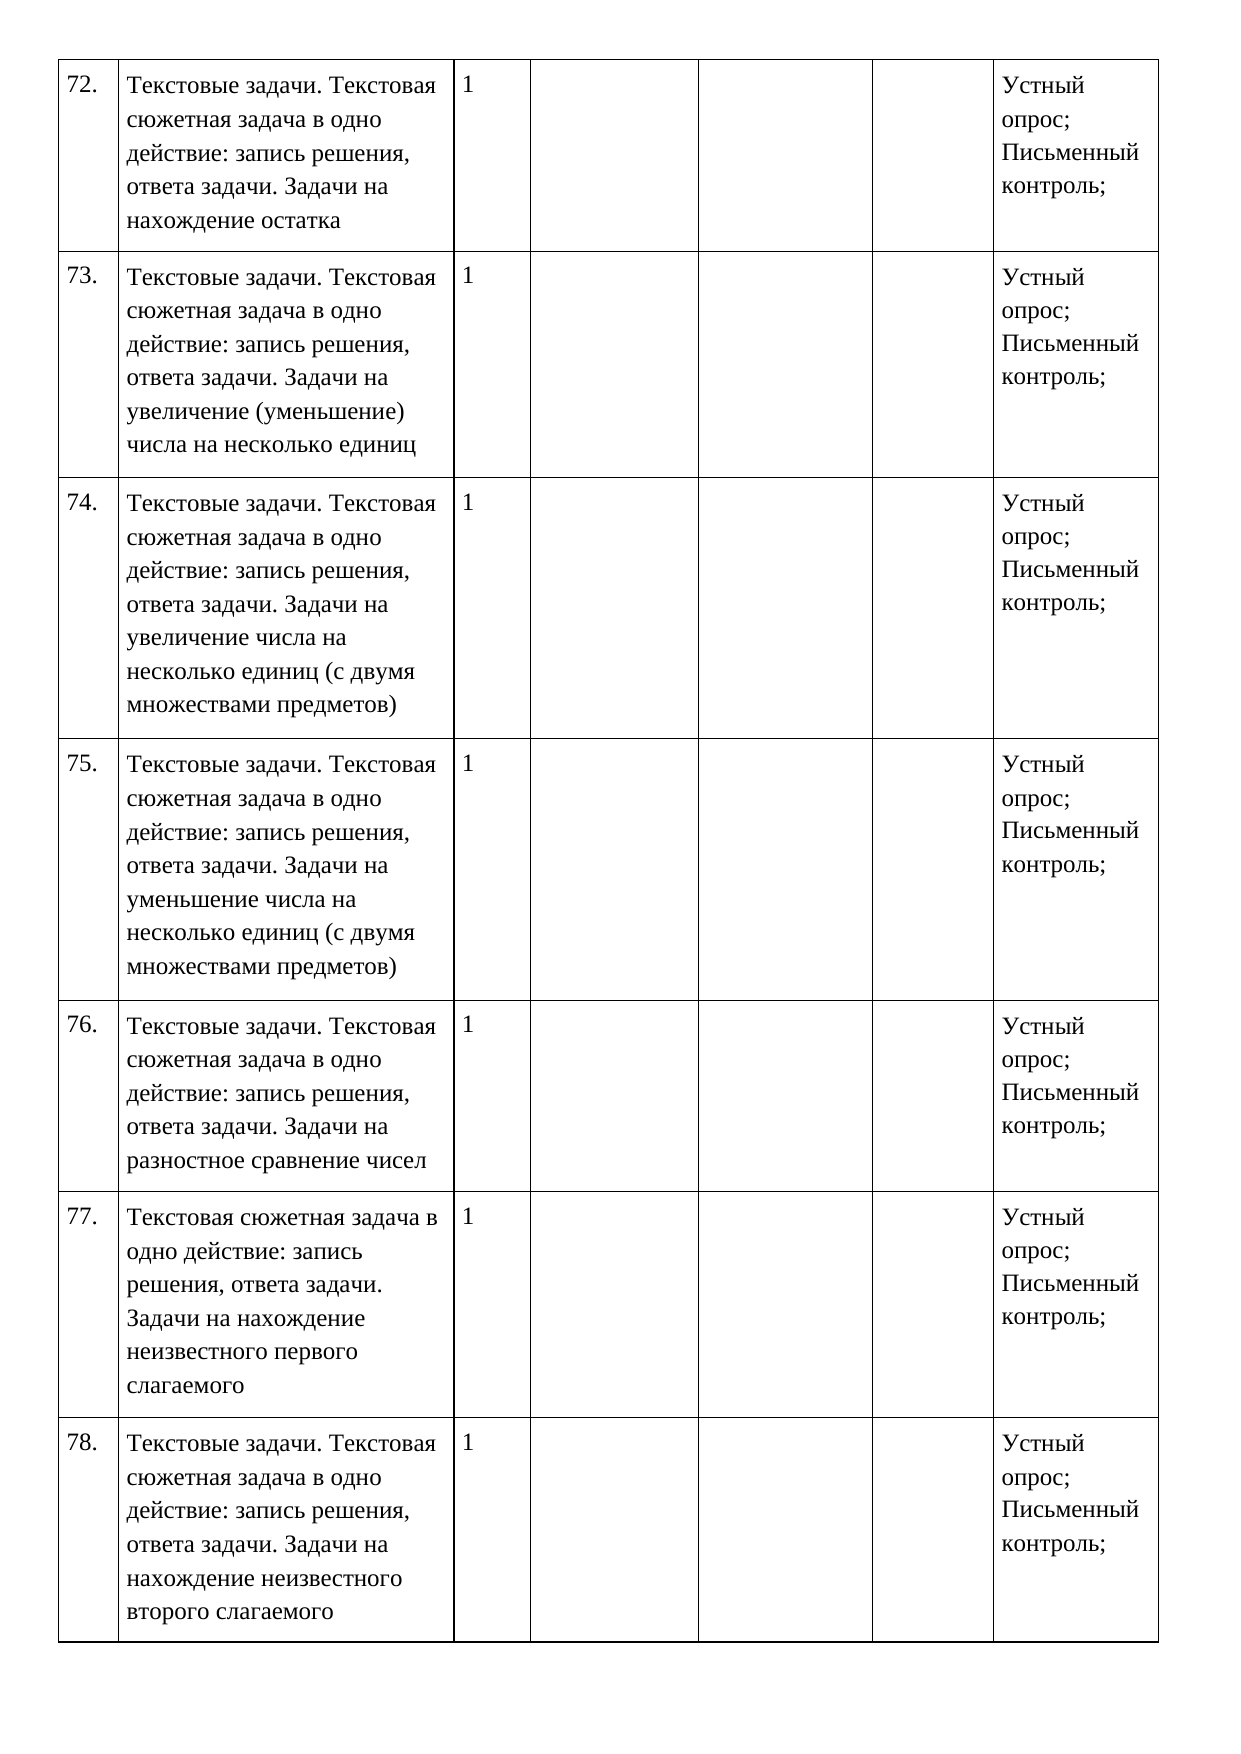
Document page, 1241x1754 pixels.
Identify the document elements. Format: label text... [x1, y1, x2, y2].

table_cell Текстовые задачи. Текстовая сюжетная задача в одно действие: запись решения, ответа задачи. Задачи на разностное сравнение чисел [119, 1001, 453, 1191]
table_cell 77. [59, 1192, 118, 1417]
table_cell [531, 739, 698, 999]
table_cell 1 [455, 252, 530, 477]
table_cell [873, 1418, 993, 1641]
table_cell [699, 1001, 872, 1191]
table_cell 75. [59, 739, 118, 999]
table_cell [873, 739, 993, 999]
table_cell 78. [59, 1418, 118, 1641]
table_header [699, 60, 872, 251]
table_cell [873, 252, 993, 477]
table_cell Устный опрос; Письменный контроль; [994, 252, 1158, 477]
table_cell Текстовые задачи. Текстовая сюжетная задача в одно действие: запись решения, ответа задачи. Задачи на нахождение неизвестного второго слагаемого [119, 1418, 453, 1641]
table_cell Текстовая сюжетная задача в одно действие: запись решения, ответа задачи. Задачи на нахождение неизвестного первого слагаемого [119, 1192, 453, 1417]
table_header [531, 60, 698, 251]
table_cell [873, 1192, 993, 1417]
table_cell Устный опрос; Письменный контроль; [994, 1001, 1158, 1191]
table_cell [531, 478, 698, 738]
table_cell 73. [59, 252, 118, 477]
table_cell Устный опрос; Письменный контроль; [994, 739, 1158, 999]
table_cell [531, 1418, 698, 1641]
table_header Текстовые задачи. Текстовая сюжетная задача в одно действие: запись решения, ответа задачи. Задачи на нахождение остатка [119, 60, 453, 251]
table_cell 1 [455, 739, 530, 999]
table_cell [699, 252, 872, 477]
table_header Устный опрос; Письменный контроль; [994, 60, 1158, 251]
table_cell 1 [455, 1418, 530, 1641]
table_cell [699, 1418, 872, 1641]
table_cell [699, 1192, 872, 1417]
table_cell [531, 1192, 698, 1417]
table_cell Устный опрос; Письменный контроль; [994, 478, 1158, 738]
table_cell 1 [455, 1192, 530, 1417]
table_cell Текстовые задачи. Текстовая сюжетная задача в одно действие: запись решения, ответа задачи. Задачи на уменьшение числа на несколько единиц (с двумя множествами предметов) [119, 739, 453, 999]
table_cell [699, 478, 872, 738]
table_cell [873, 1001, 993, 1191]
table_cell [531, 1001, 698, 1191]
table_cell 1 [455, 1001, 530, 1191]
table_header [873, 60, 993, 251]
table_header 1 [455, 60, 530, 251]
table_cell Устный опрос; Письменный контроль; [994, 1418, 1158, 1641]
table_cell Текстовые задачи. Текстовая сюжетная задача в одно действие: запись решения, ответа задачи. Задачи на увеличение числа на несколько единиц (с двумя множествами предметов) [119, 478, 453, 738]
table_cell [873, 478, 993, 738]
table_cell 74. [59, 478, 118, 738]
table_cell Текстовые задачи. Текстовая сюжетная задача в одно действие: запись решения, ответа задачи. Задачи на увеличение (уменьшение) числа на несколько единиц [119, 252, 453, 477]
table_cell 76. [59, 1001, 118, 1191]
table_cell 1 [455, 478, 530, 738]
table_header 72. [59, 60, 118, 251]
table_cell Устный опрос; Письменный контроль; [994, 1192, 1158, 1417]
table_cell [531, 252, 698, 477]
table_cell [699, 739, 872, 999]
